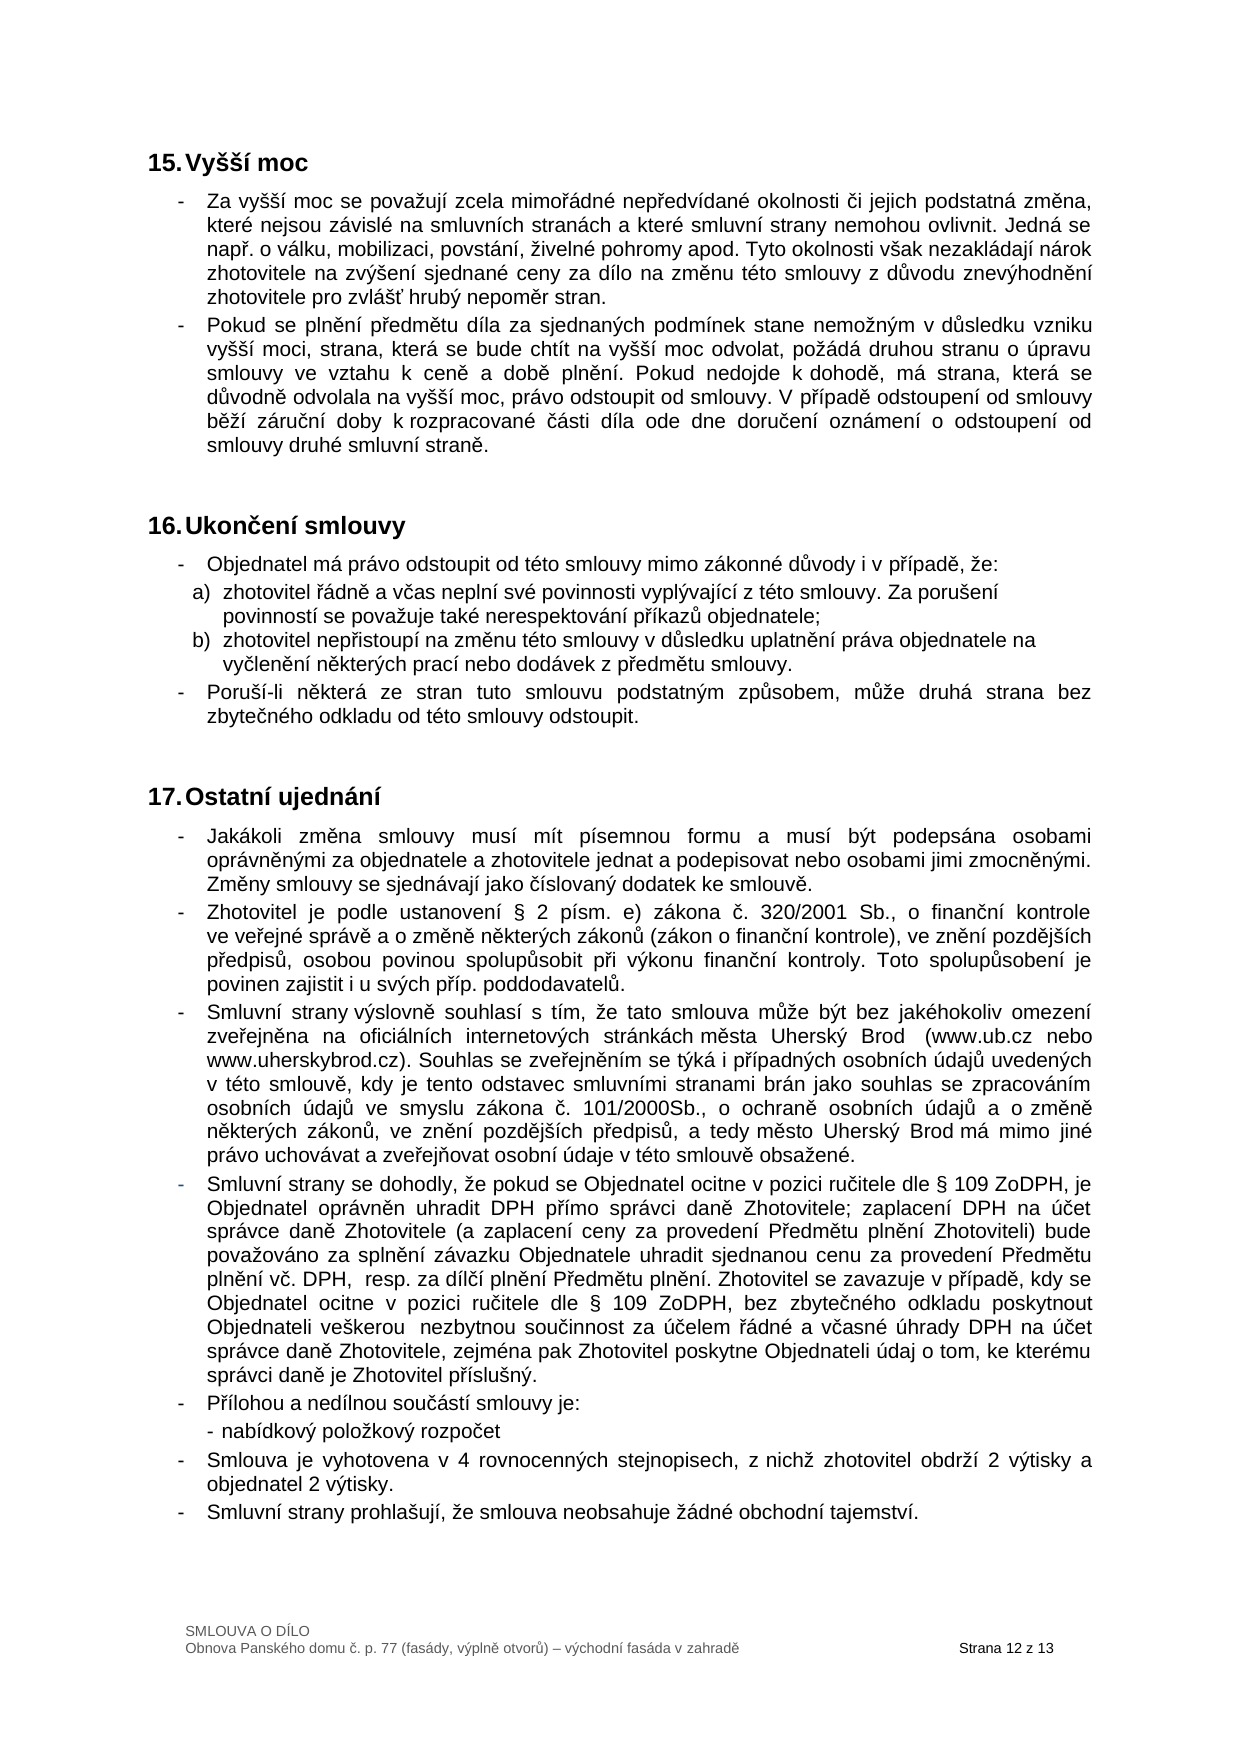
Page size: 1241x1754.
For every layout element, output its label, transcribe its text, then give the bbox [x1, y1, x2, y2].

text Poruší-li některá ze stran tuto smlouvu podstatným způsobem, může druhá strana bez zbytečného odkladu od této smlouvy odstoupit. [177, 680, 1093, 728]
text Přílohou a nedílnou součástí smlouvy je: [177, 1391, 1093, 1415]
text Pokud se plnění předmětu díla za sjednaných podmínek stane nemožným v důsledku vzniku vyšší moci, strana, která se bude chtít na vyšší moc odvolat, požádá druhou stranu o úpravu smlouvy ve vztahu k ceně a době plnění. Pokud nedojde k dohodě, má strana, která se důvodně odvolala na vyšší moc, právo odstoupit od smlouvy. V případě odstoupení od smlouvy běží záruční doby k rozpracované části díla ode dne doručení oznámení o odstoupení od smlouvy druhé smluvní straně. [177, 313, 1093, 457]
text Zhotovitel je podle ustanovení § 2 písm. e) zákona č. 320/2001 Sb., o finanční kontrole ve veřejné správě a o změně některých zákonů (zákon o finanční kontrole), ve znění pozdějších předpisů, osobou povinou spolupůsobit při výkonu finanční kontroly. Toto spolupůsobení je povinen zajistit i u svých příp. poddodavatelů. [177, 899, 1093, 995]
text Za vyšší moc se považují zcela mimořádné nepředvídané okolnosti či jejich podstatná změna, které nejsou závislé na smluvních stranách a které smluvní strany nemohou ovlivnit. Jedná se např. o válku, mobilizaci, povstání, živelné pohromy apod. Tyto okolnosti však nezakládají nárok zhotovitele na zvýšení sjednané ceny za dílo na změnu této smlouvy z důvodu znevýhodnění zhotovitele pro zvlášť hrubý nepoměr stran. [177, 189, 1093, 309]
text Smlouva je vyhotovena v 4 rovnocenných stejnopisech, z nichž zhotovitel obdrží 2 výtisky a objednatel 2 výtisky. [177, 1447, 1093, 1495]
text Smluvní strany prohlašují, že smlouva neobsahuje žádné obchodní tajemství. [177, 1499, 1093, 1523]
list zhotovitel řádně a včas neplní své povinnosti vyplývající z této smlouvy. Za porušení povinností se považuje také nerespektování příkazů objednatele; [192, 580, 1093, 628]
list zhotovitel nepřistoupí na změnu této smlouvy v důsledku uplatnění práva objednatele na vyčlenění některých prací nebo dodávek z předmětu smlouvy. [192, 628, 1093, 676]
subtitle Ukončení smlouvy [148, 511, 1093, 539]
text Objednatel má právo odstoupit od této smlouvy mimo zákonné důvody i v případě, že: [177, 552, 1093, 576]
text Smluvní strany se dohodly, že pokud se Objednatel ocitne v pozici ručitele dle § 109 ZoDPH, je Objednatel oprávněn uhradit DPH přímo správci daně Zhotovitele; zaplacení DPH na účet správce daně Zhotovitele (a zaplacení ceny za provedení Předmětu plnění Zhotoviteli) bude považováno za splnění závazku Objednatele uhradit sjednanou cenu za provedení Předmětu plnění vč. DPH, resp. za dílčí plnění Předmětu plnění. Zhotovitel se zavazuje v případě, kdy se Objednatel ocitne v pozici ručitele dle § 109 ZoDPH, bez zbytečného odkladu poskytnout Objednateli veškerou nezbytnou součinnost za účelem řádné a včasné úhrady DPH na účet správce daně Zhotovitele, zejména pak Zhotovitel poskytne Objednateli údaj o tom, ke kterému správci daně je Zhotovitel příslušný. [177, 1171, 1093, 1387]
text - nabídkový položkový rozpočet [207, 1419, 1093, 1443]
subtitle Ostatní ujednání [148, 782, 1093, 811]
text Jakákoli změna smlouvy musí mít písemnou formu a musí být podepsána osobami oprávněnými za objednatele a zhotovitele jednat a podepisovat nebo osobami jimi zmocněnými. Změny smlouvy se sjednávají jako číslovaný dodatek ke smlouvě. [177, 823, 1093, 895]
text Smluvní strany výslovně souhlasí s tím, že tato smlouva může být bez jakéhokoliv omezení zveřejněna na oficiálních internetových stránkách města Uherský Brod (www.ub.cz nebo www.uherskybrod.cz). Souhlas se zveřejněním se týká i případných osobních údajů uvedených v této smlouvě, kdy je tento odstavec smluvními stranami brán jako souhlas se zpracováním osobních údajů ve smyslu zákona č. 101/2000Sb., o ochraně osobních údajů a o změně některých zákonů, ve znění pozdějších předpisů, a tedy město Uherský Brod má mimo jiné právo uchovávat a zveřejňovat osobní údaje v této smlouvě obsažené. [177, 999, 1093, 1167]
subtitle Vyšší moc [148, 148, 1093, 176]
